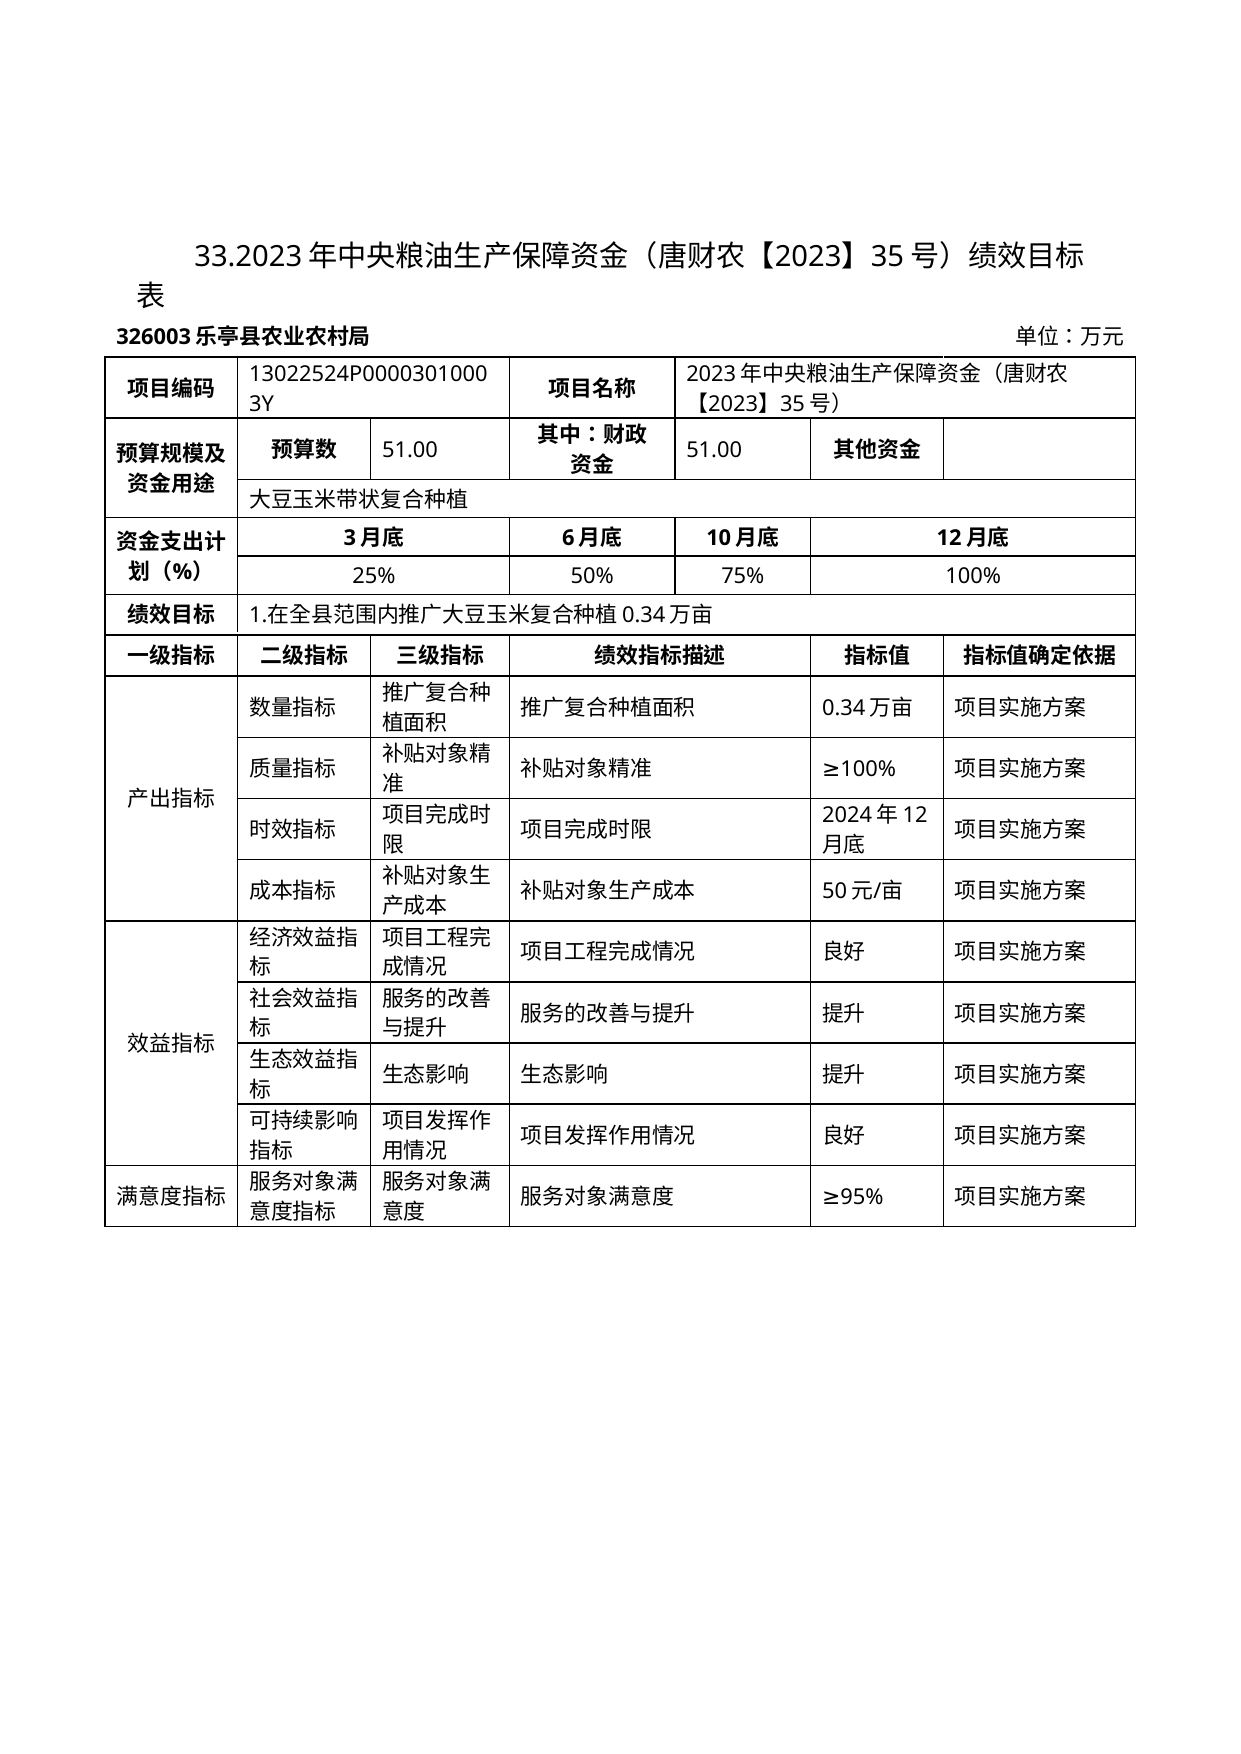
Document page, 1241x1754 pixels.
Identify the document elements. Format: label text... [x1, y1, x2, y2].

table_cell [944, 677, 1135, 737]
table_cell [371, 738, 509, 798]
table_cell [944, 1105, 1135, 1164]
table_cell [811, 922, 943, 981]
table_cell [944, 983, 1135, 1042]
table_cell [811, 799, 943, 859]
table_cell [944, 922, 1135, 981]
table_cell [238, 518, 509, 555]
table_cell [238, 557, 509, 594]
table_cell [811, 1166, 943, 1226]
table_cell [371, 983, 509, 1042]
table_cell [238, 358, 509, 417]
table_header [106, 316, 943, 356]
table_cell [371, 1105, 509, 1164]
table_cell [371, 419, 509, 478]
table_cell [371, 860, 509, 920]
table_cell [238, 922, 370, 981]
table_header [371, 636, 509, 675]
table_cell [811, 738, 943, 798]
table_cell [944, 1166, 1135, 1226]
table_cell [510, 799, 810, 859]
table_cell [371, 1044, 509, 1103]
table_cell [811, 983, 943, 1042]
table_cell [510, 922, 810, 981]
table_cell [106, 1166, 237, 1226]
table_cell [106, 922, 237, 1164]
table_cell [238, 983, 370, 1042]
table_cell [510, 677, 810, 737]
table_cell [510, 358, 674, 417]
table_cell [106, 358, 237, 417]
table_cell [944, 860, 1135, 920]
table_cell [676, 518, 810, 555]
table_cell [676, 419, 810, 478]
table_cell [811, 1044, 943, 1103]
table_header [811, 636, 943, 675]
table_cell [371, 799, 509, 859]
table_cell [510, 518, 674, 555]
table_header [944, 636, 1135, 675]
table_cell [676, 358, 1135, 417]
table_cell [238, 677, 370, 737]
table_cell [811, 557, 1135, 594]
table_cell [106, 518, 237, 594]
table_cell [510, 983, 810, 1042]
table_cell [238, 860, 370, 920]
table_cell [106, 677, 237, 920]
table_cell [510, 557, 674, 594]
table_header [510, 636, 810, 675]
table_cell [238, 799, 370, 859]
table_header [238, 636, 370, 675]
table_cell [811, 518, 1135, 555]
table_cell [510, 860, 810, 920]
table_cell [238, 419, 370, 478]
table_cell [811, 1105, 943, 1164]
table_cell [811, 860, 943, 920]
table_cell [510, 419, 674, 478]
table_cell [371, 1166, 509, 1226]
text 33.2023年中央粮油生产保障资金（唐财农【2023】35号）绩效目标表 [136, 235, 1104, 315]
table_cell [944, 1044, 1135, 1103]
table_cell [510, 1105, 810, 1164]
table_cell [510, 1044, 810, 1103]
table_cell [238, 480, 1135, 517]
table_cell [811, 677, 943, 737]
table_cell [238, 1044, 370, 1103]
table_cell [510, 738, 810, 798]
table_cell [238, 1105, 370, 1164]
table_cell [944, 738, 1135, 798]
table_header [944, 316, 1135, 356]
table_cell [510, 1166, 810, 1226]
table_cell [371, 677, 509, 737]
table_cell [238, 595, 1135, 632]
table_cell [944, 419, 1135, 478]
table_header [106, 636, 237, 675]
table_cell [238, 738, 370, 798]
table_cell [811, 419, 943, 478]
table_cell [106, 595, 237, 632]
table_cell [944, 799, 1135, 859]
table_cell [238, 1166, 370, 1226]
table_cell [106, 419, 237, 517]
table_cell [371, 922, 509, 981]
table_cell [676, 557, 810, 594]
